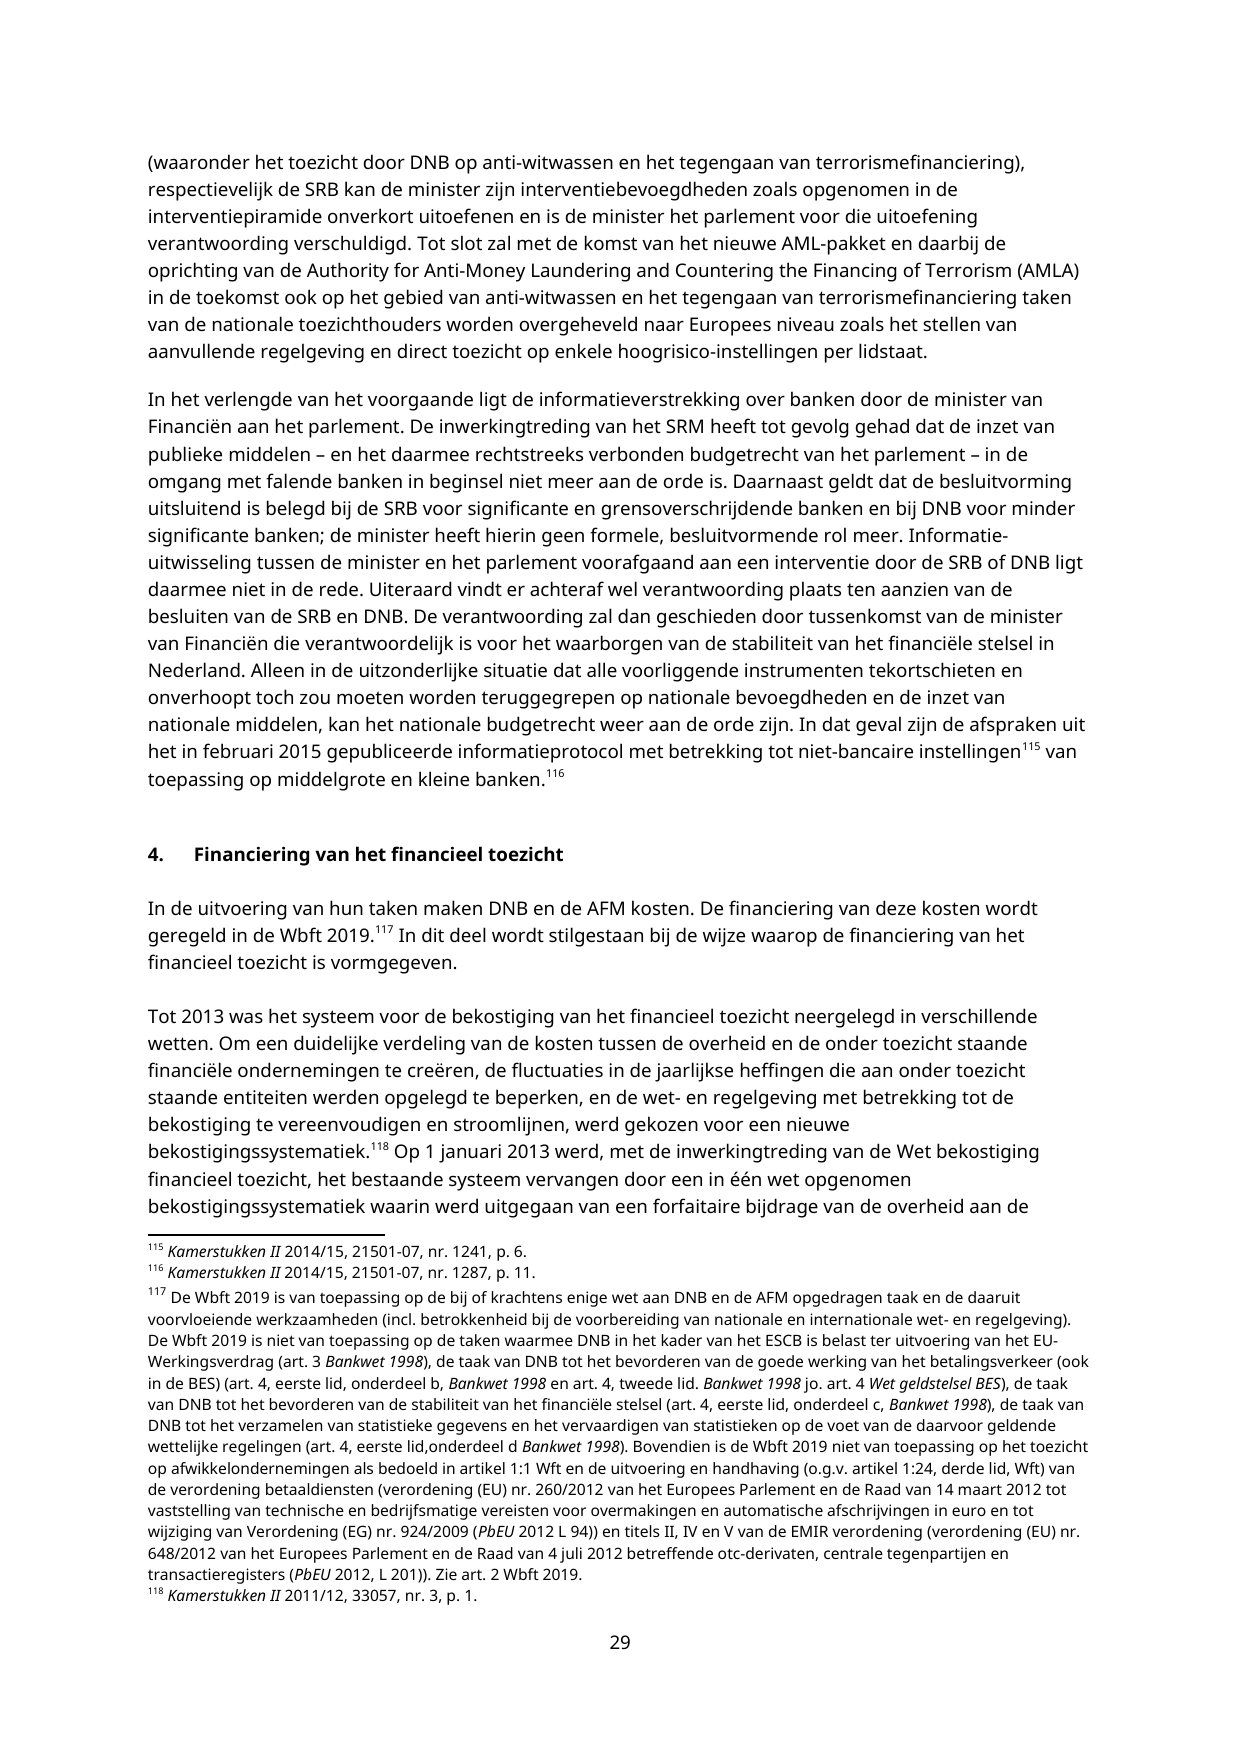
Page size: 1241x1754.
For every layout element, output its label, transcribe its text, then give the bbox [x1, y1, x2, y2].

text Tot 2013 was het systeem voor de bekostiging van het financieel toezicht neergelegd in verschillende wetten. Om een duidelijke verdeling van de kosten tussen de overheid en de onder toezicht staande financiële ondernemingen te creëren, de fluctuaties in de jaarlijkse heffingen die aan onder toezicht staande entiteiten werden opgelegd te beperken, en de wet- en regelgeving met betrekking tot de bekostiging te vereenvoudigen en stroomlijnen, werd gekozen voor een nieuwe bekostigingssystematiek. Op 1 januari 2013 werd, met de inwerkingtreding van de Wet bekostiging financieel toezicht, het bestaande systeem vervangen door een in één wet opgenomen bekostigingssystematiek waarin werd uitgegaan van een forfaitaire bijdrage van de overheid aan de kosten van de toezichthouders en de bijdrage van de personen (instellingen) die onder toezicht staan op basis van procentuele aandelen werden toegerekend aan verschillende toezichtcategorieën. Als gevolg van de forfaitaire overheidsbijdrage kwam een stijging van toezichtkosten met ingang van 2013 in beginsel volledig voor rekening van de sector, terwijl een dergelijke stijging voordien voor rekening van de sector en/of de overheid kwam. In 2015 werd, in lijn met het toen geldend regeerakkoord Bruggen slaan, de overheidsbijdrage aan het financieel toezicht, met uitzondering van het toezicht in de BES-landen, geheel afgeschaft. Sindsdien worden de toezichtkosten volledig doorberekend aan de personen die onder toezicht staan van DNB of de AFM. Hieronder vallen alle personen ten behoeve van wie de toezichthouder een specifieke handeling verricht alsmede alle personen die activiteiten verrichten waarop DNB of de AFM toezicht houdt. [148, 1002, 1092, 1218]
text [148, 148, 1092, 364]
subtitle 4. Financiering van het financieel toezicht [148, 839, 1092, 866]
text In het verlengde van het voorgaande ligt de informatieverstrekking over banken door de minister van Financiën aan het parlement. De inwerkingtreding van het SRM heeft tot gevolg gehad dat de inzet van publieke middelen – en het daarmee rechtstreeks verbonden budgetrecht van het parlement – in de omgang met falende banken in beginsel niet meer aan de orde is. Daarnaast geldt dat de besluitvorming uitsluitend is belegd bij de SRB voor significante en grensoverschrijdende banken en bij DNB voor minder significante banken; de minister heeft hierin geen formele, besluitvormende rol meer. Informatie-uitwisseling tussen de minister en het parlement voorafgaand aan een interventie door de SRB of DNB ligt daarmee niet in de rede. Uiteraard vindt er achteraf wel verantwoording plaats ten aanzien van de besluiten van de SRB en DNB. De verantwoording zal dan geschieden door tussenkomst van de minister van Financiën die verantwoordelijk is voor het waarborgen van de stabiliteit van het financiële stelsel in Nederland. Alleen in de uitzonderlijke situatie dat alle voorliggende instrumenten tekortschieten en onverhoopt toch zou moeten worden teruggegrepen op nationale bevoegdheden en de inzet van nationale middelen, kan het nationale budgetrecht weer aan de orde zijn. In dat geval zijn de afspraken uit het in februari 2015 gepubliceerde informatieprotocol met betrekking tot niet-bancaire instellingen van toepassing op middelgrote en kleine banken. [148, 385, 1092, 791]
text In de uitvoering van hun taken maken DNB en de AFM kosten. De financiering van deze kosten wordt geregeld in de Wbft 2019. In dit deel wordt stilgestaan bij de wijze waarop de financiering van het financieel toezicht is vormgegeven. [148, 893, 1092, 975]
